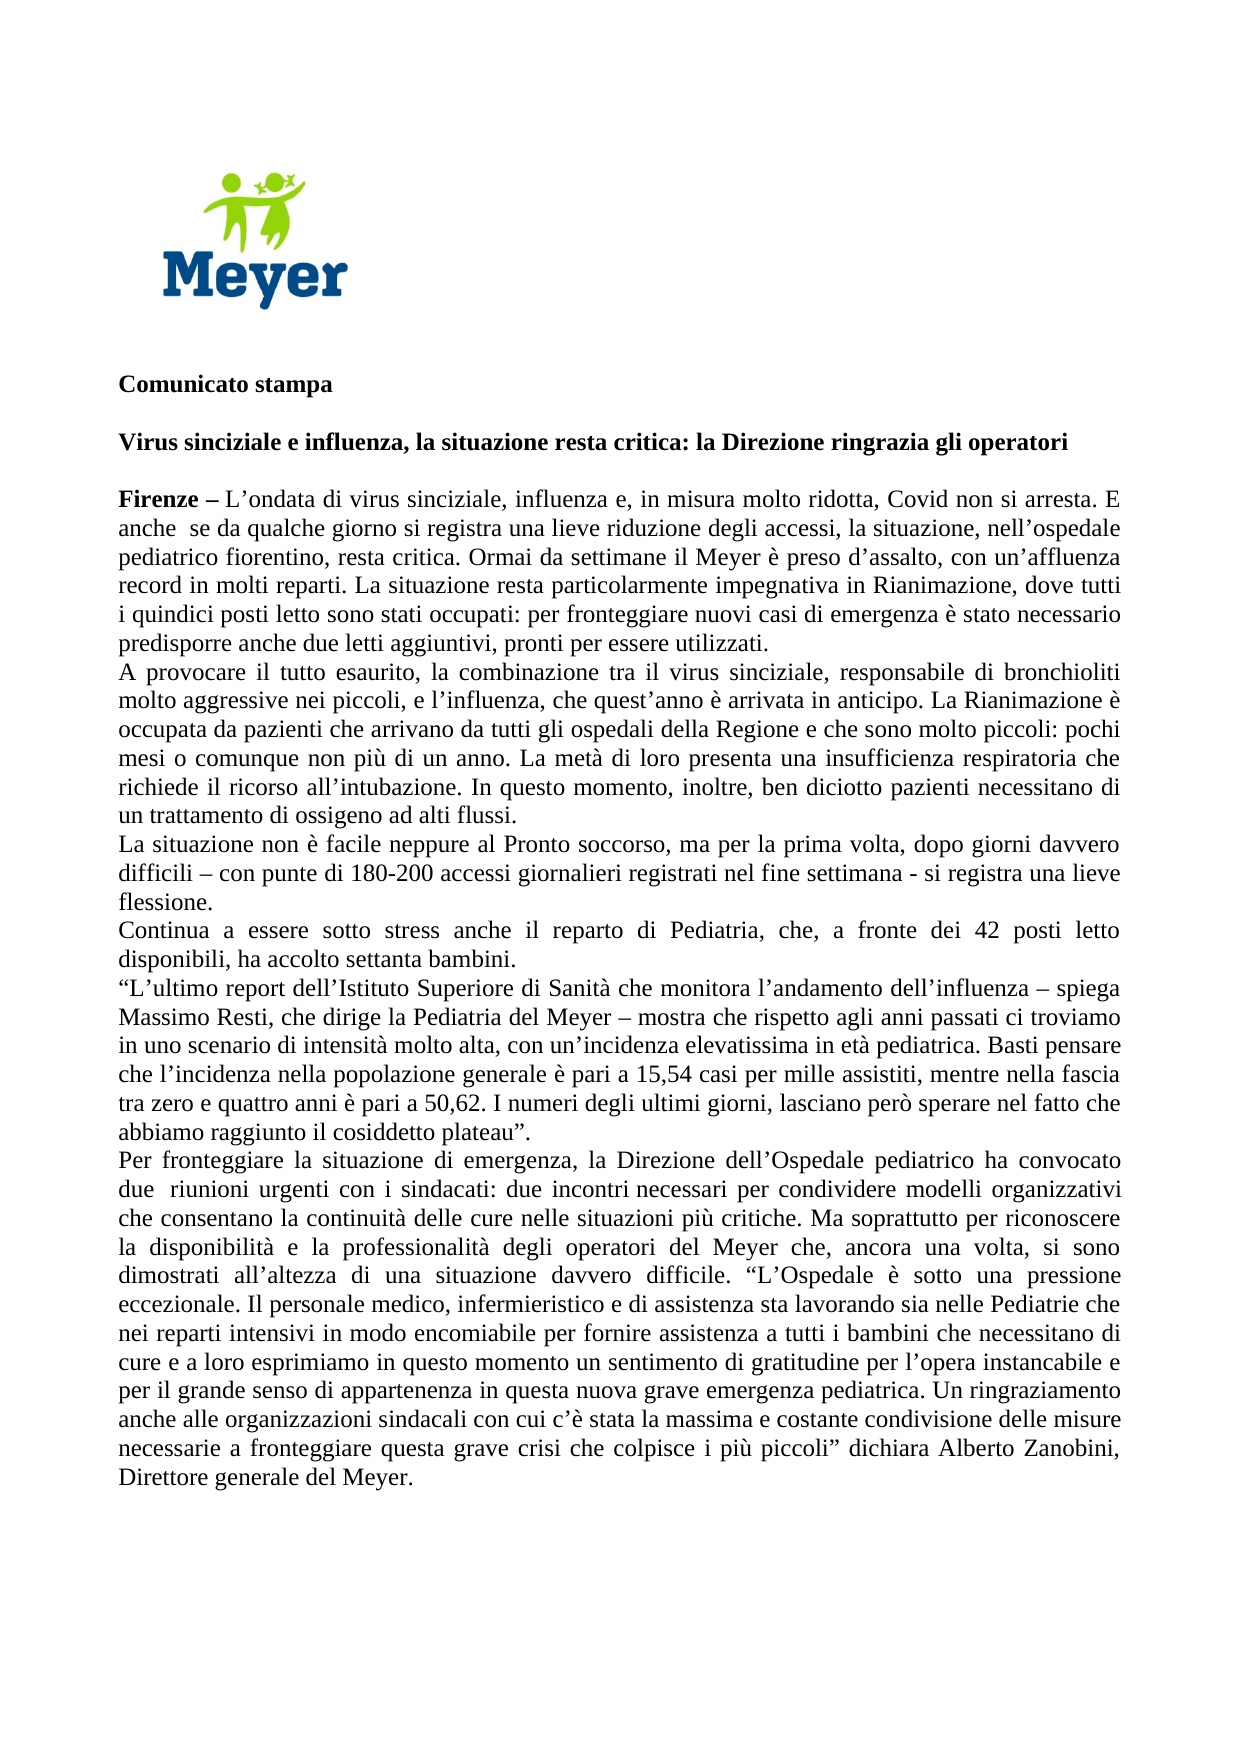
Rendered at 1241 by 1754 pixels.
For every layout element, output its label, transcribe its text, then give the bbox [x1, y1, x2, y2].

text A provocare il tutto esaurito, la combinazione tra il virus sinciziale, responsabile di bronchioliti molto aggressive nei piccoli, e l’influenza, che quest’anno è arrivata in anticipo. La Rianimazione è occupata da pazienti che arrivano da tutti gli ospedali della Regione e che sono molto piccoli: pochi mesi o comunque non più di un anno. La metà di loro presenta una insufficienza respiratoria che richiede il ricorso all’intubazione. In questo momento, inoltre, ben diciotto pazienti necessitano di un trattamento di ossigeno ad alti flussi. [118, 657, 1122, 829]
text “L’ultimo report dell’Istituto Superiore di Sanità che monitora l’andamento dell’influenza – spiega Massimo Resti, che dirige la Pediatria del Meyer – mostra che rispetto agli anni passati ci troviamo in uno scenario di intensità molto alta, con un’incidenza elevatissima in età pediatrica. Basti pensare che l’incidenza nella popolazione generale è pari a 15,54 casi per mille assistiti, mentre nella fascia tra zero e quattro anni è pari a 50,62. I numeri degli ultimi giorni, lasciano però sperare nel fatto che abbiamo raggiunto il cosiddetto plateau”. [118, 973, 1122, 1146]
text Per fronteggiare la situazione di emergenza, la Direzione dell’Ospedale pediatrico ha convocato due riunioni urgenti con i sindacati: due incontri necessari per condividere modelli organizzativi che consentano la continuità delle cure nelle situazioni più critiche. Ma soprattutto per riconoscere la disponibilità e la professionalità degli operatori del Meyer che, ancora una volta, si sono dimostrati all’altezza di una situazione davvero difficile. “L’Ospedale è sotto una pressione eccezionale. Il personale medico, infermieristico e di assistenza sta lavorando sia nelle Pediatrie che nei reparti intensivi in modo encomiabile per fornire assistenza a tutti i bambini che necessitano di cure e a loro esprimiamo in questo momento un sentimento di gratitudine per l’opera instancabile e per il grande senso di appartenenza in questa nuova grave emergenza pediatrica. Un ringraziamento anche alle organizzazioni sindacali con cui c’è stata la massima e costante condivisione delle misure necessarie a fronteggiare questa grave crisi che colpisce i più piccoli” dichiara Alberto Zanobini, Direttore generale del Meyer. [118, 1146, 1122, 1491]
text Comunicato stampa [118, 369, 1122, 398]
text Firenze – L’ondata di virus sinciziale, influenza e, in misura molto ridotta, Covid non si arresta. E anche se da qualche giorno si registra una lieve riduzione degli accessi, la situazione, nell’ospedale pediatrico fiorentino, resta critica. Ormai da settimane il Meyer è preso d’assalto, con un’affluenza record in molti reparti. La situazione resta particolarmente impegnativa in Rianimazione, dove tutti i quindici posti letto sono stati occupati: per fronteggiare nuovi casi di emergenza è stato necessario predisporre anche due letti aggiuntivi, pronti per essere utilizzati. [118, 484, 1122, 657]
picture [118, 147, 391, 341]
text Virus sinciziale e influenza, la situazione resta critica: la Direzione ringrazia gli operatori [118, 427, 1122, 456]
text Continua a essere sotto stress anche il reparto di Pediatria, che, a fronte dei 42 posti letto disponibili, ha accolto settanta bambini. [118, 916, 1122, 973]
text La situazione non è facile neppure al Pronto soccorso, ma per la prima volta, dopo giorni davvero difficili – con punte di 180-200 accessi giornalieri registrati nel fine settimana - si registra una lieve flessione. [118, 829, 1122, 916]
